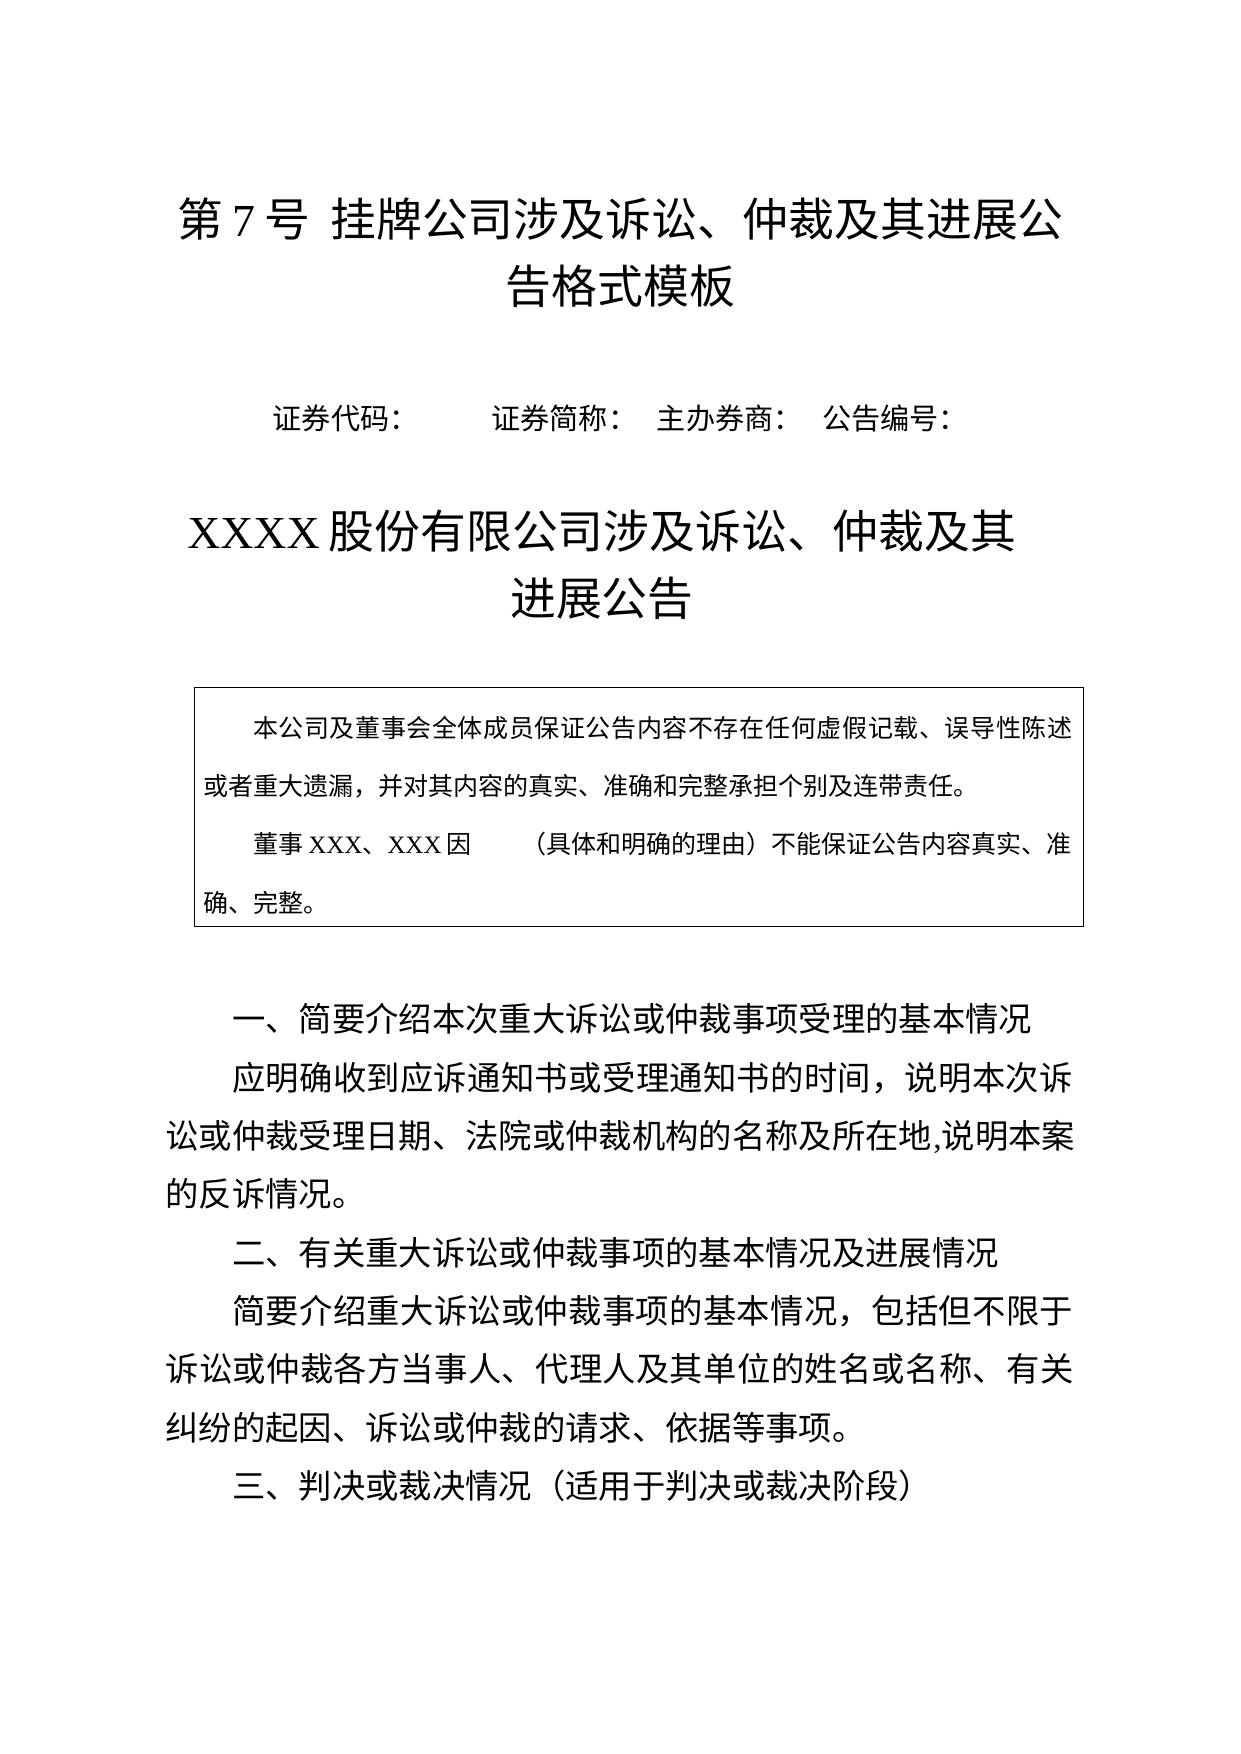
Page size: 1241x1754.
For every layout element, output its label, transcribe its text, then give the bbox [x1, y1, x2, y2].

text 本公司及董事会全体成员保证公告内容不存在任何虚假记载、误导性陈述或者重大遗漏，并对其内容的真实、准确和完整承担个别及连带责任。 [195, 688, 1083, 804]
text 二、有关重大诉讼或仲裁事项的基本情况及进展情况 [165, 1218, 1075, 1277]
text 应明确收到应诉通知书或受理通知书的时间，说明本次诉讼或仲裁受理日期、法院或仲裁机构的名称及所在地,说明本案的反诉情况。 [165, 1043, 1075, 1218]
text 董事XXX、XXX因 （具体和明确的理由）不能保证公告内容真实、准确、完整。 [195, 804, 1083, 926]
subtitle 第7号 挂牌公司涉及诉讼、仲裁及其进展公告格式模板 [165, 183, 1075, 316]
text 三、判决或裁决情况（适用于判决或裁决阶段） [165, 1452, 1075, 1510]
text 简要介绍重大诉讼或仲裁事项的基本情况，包括但不限于诉讼或仲裁各方当事人、代理人及其单位的姓名或名称、有关纠纷的起因、诉讼或仲裁的请求、依据等事项。 [165, 1277, 1075, 1452]
text XXXX股份有限公司涉及诉讼、仲裁及其进展公告 [165, 496, 1038, 629]
text 一、简要介绍本次重大诉讼或仲裁事项受理的基本情况 [165, 985, 1075, 1043]
text 证券代码： 证券简称： 主办券商： 公告编号： [165, 383, 1075, 441]
